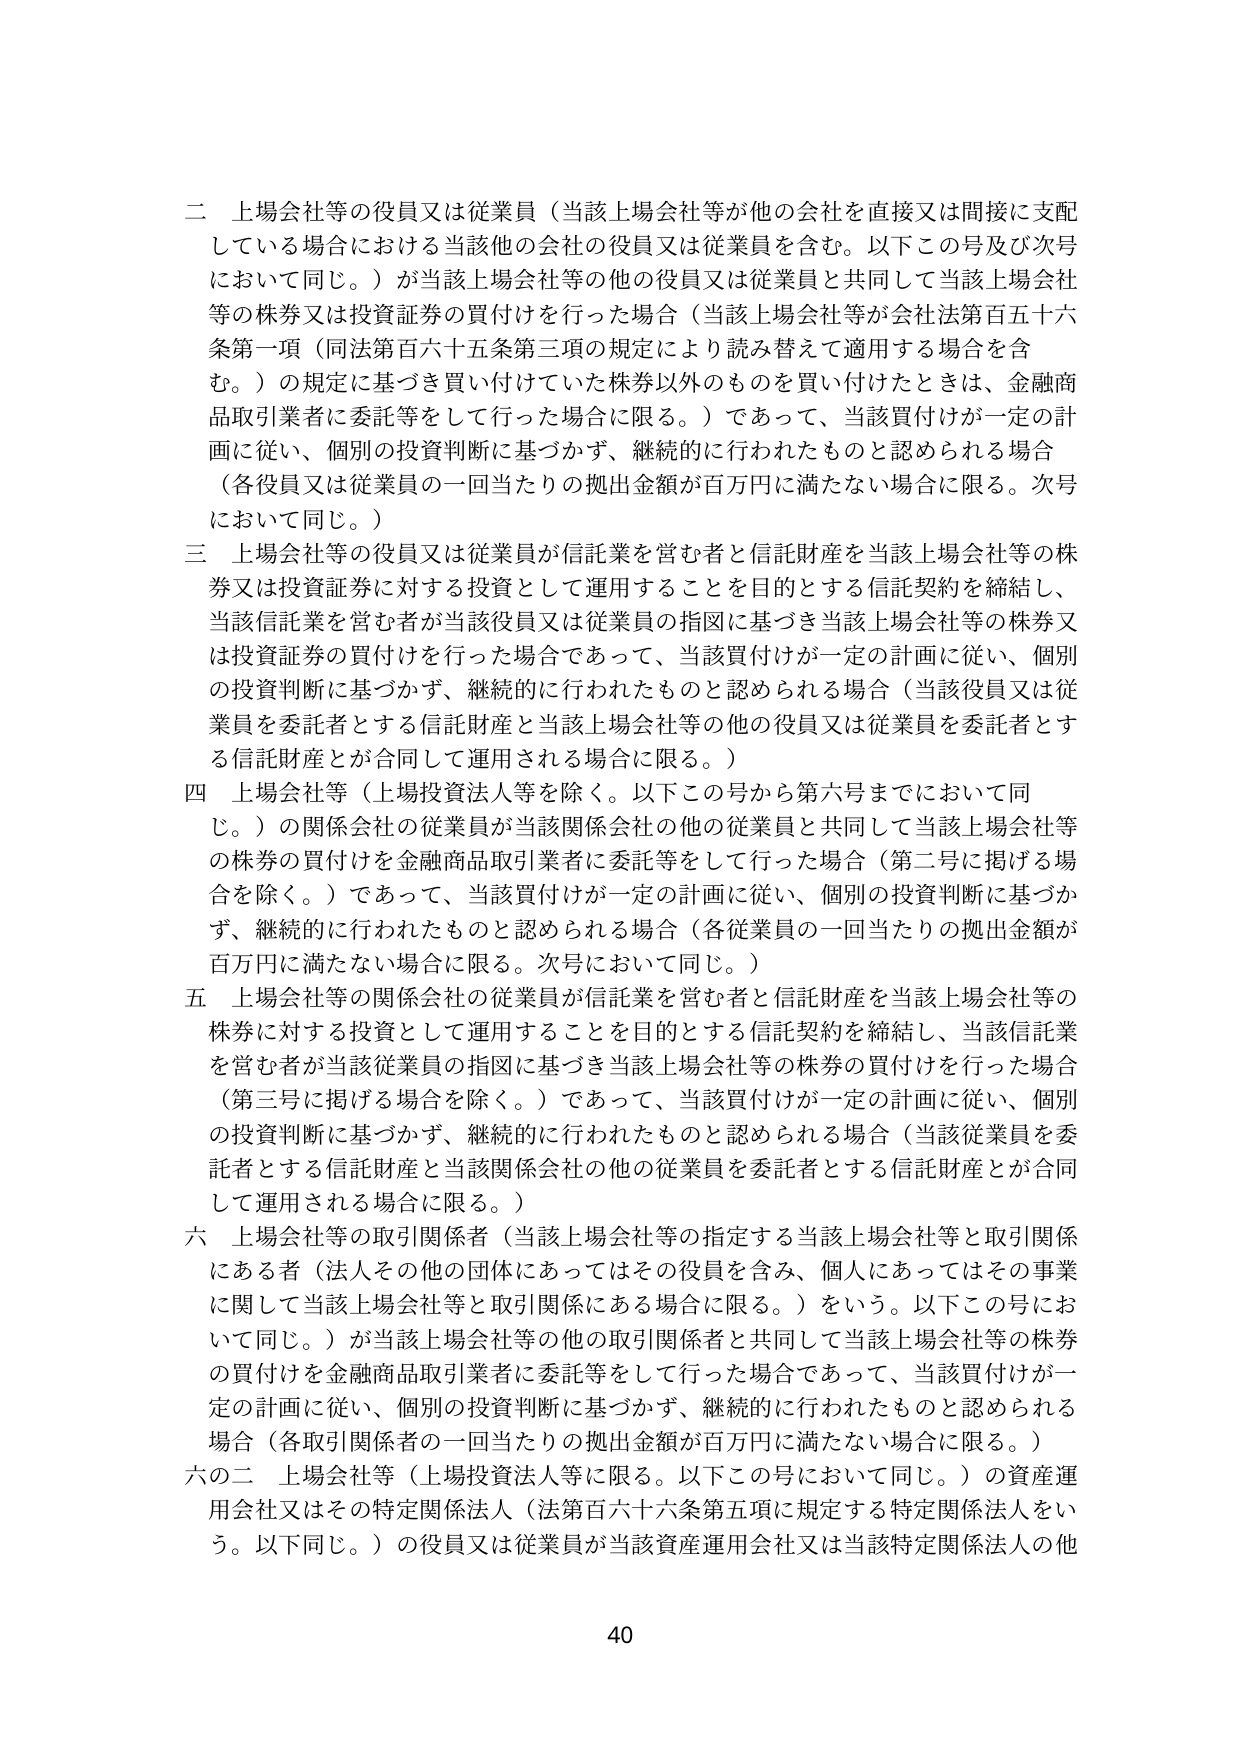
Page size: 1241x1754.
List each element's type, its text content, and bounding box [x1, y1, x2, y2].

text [184, 1458, 1079, 1560]
text 二 上場会社等の役員又は従業員（当該上場会社等が他の会社を直接又は間接に支配している場合における当該他の会社の役員又は従業員を含む。以下この号及び次号において同じ。）が当該上場会社等の他の役員又は従業員と共同して当該上場会社等の株券又は投資証券の買付けを行った場合（当該上場会社等が会社法第百五十六条第一項（同法第百六十五条第三項の規定により読み替えて適用する場合を含む。）の規定に基づき買い付けていた株券以外のものを買い付けたときは、金融商品取引業者に委託等をして行った場合に限る。）であって、当該買付けが一定の計画に従い、個別の投資判断に基づかず、継続的に行われたものと認められる場合（各役員又は従業員の一回当たりの拠出金額が百万円に満たない場合に限る。次号において同じ。） [184, 194, 1079, 535]
text 四 上場会社等（上場投資法人等を除く。以下この号から第六号までにおいて同じ。）の関係会社の従業員が当該関係会社の他の従業員と共同して当該上場会社等の株券の買付けを金融商品取引業者に委託等をして行った場合（第二号に掲げる場合を除く。）であって、当該買付けが一定の計画に従い、個別の投資判断に基づかず、継続的に行われたものと認められる場合（各従業員の一回当たりの拠出金額が百万円に満たない場合に限る。次号において同じ。） [184, 774, 1079, 979]
text 三 上場会社等の役員又は従業員が信託業を営む者と信託財産を当該上場会社等の株券又は投資証券に対する投資として運用することを目的とする信託契約を締結し、当該信託業を営む者が当該役員又は従業員の指図に基づき当該上場会社等の株券又は投資証券の買付けを行った場合であって、当該買付けが一定の計画に従い、個別の投資判断に基づかず、継続的に行われたものと認められる場合（当該役員又は従業員を委託者とする信託財産と当該上場会社等の他の役員又は従業員を委託者とする信託財産とが合同して運用される場合に限る。） [184, 535, 1079, 774]
text 六 上場会社等の取引関係者（当該上場会社等の指定する当該上場会社等と取引関係にある者（法人その他の団体にあってはその役員を含み、個人にあってはその事業に関して当該上場会社等と取引関係にある場合に限る。）をいう。以下この号において同じ。）が当該上場会社等の他の取引関係者と共同して当該上場会社等の株券の買付けを金融商品取引業者に委託等をして行った場合であって、当該買付けが一定の計画に従い、個別の投資判断に基づかず、継続的に行われたものと認められる場合（各取引関係者の一回当たりの拠出金額が百万円に満たない場合に限る。） [184, 1219, 1079, 1458]
text 五 上場会社等の関係会社の従業員が信託業を営む者と信託財産を当該上場会社等の株券に対する投資として運用することを目的とする信託契約を締結し、当該信託業を営む者が当該従業員の指図に基づき当該上場会社等の株券の買付けを行った場合（第三号に掲げる場合を除く。）であって、当該買付けが一定の計画に従い、個別の投資判断に基づかず、継続的に行われたものと認められる場合（当該従業員を委託者とする信託財産と当該関係会社の他の従業員を委託者とする信託財産とが合同して運用される場合に限る。） [184, 979, 1079, 1219]
